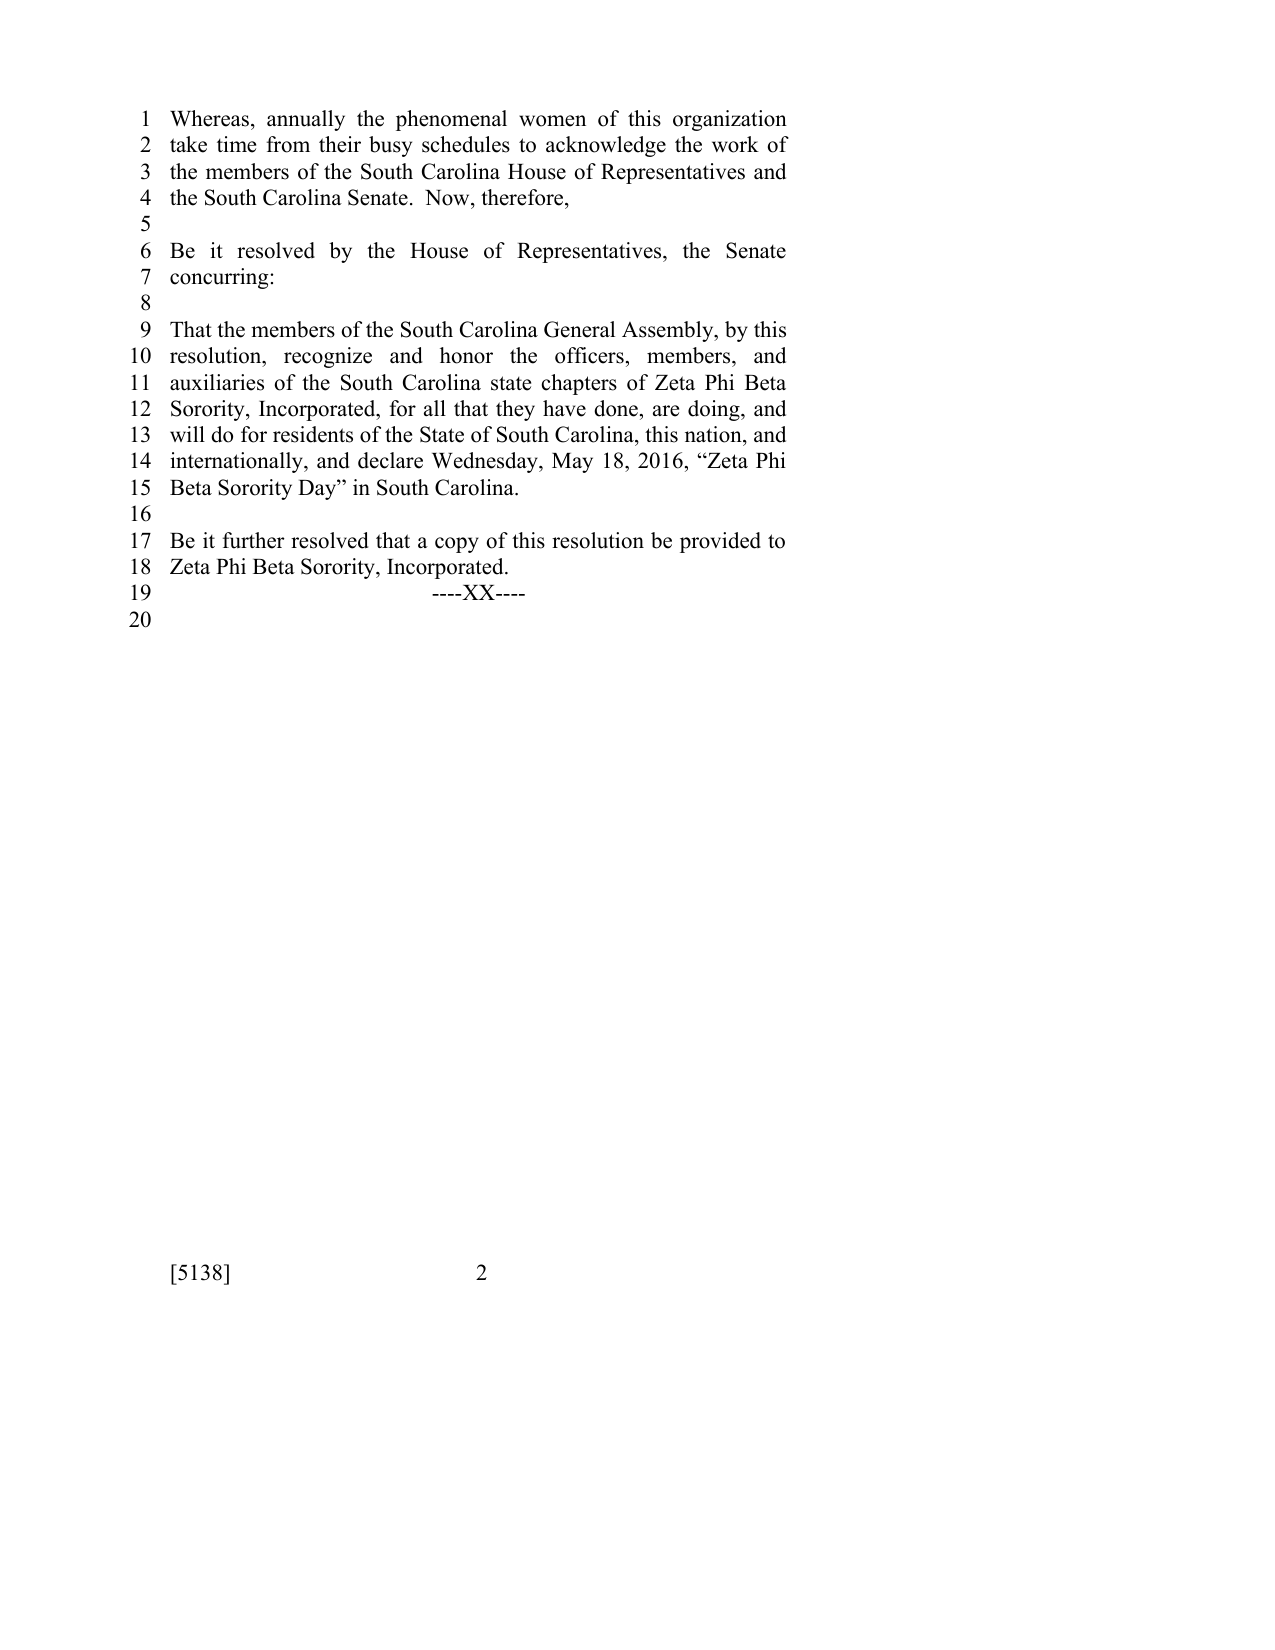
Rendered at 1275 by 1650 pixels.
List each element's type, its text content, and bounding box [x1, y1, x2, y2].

text That the members of the South Carolina General Assembly, by this resolution, recognize and honor the officers, members, and auxiliaries of the South Carolina state chapters of Zeta Phi Beta Sorority, Incorporated, for all that they have done, are doing, and will do for residents of the State of South Carolina, this nation, and internationally, and declare Wednesday, May 18, 2016, “Zeta Phi Beta Sorority Day” in South Carolina. [169, 316, 787, 500]
text ----XX---- [169, 579, 787, 606]
text Be it resolved by the House of Representatives, the Senate concurring: [169, 237, 787, 289]
text Whereas, annually the phenomenal women of this organization take time from their busy schedules to acknowledge the work of the members of the South Carolina House of Representatives and the South Carolina Senate. Now, therefore, [169, 105, 787, 210]
text Be it further resolved that a copy of this resolution be provided to Zeta Phi Beta Sorority, Incorporated. [169, 527, 787, 579]
